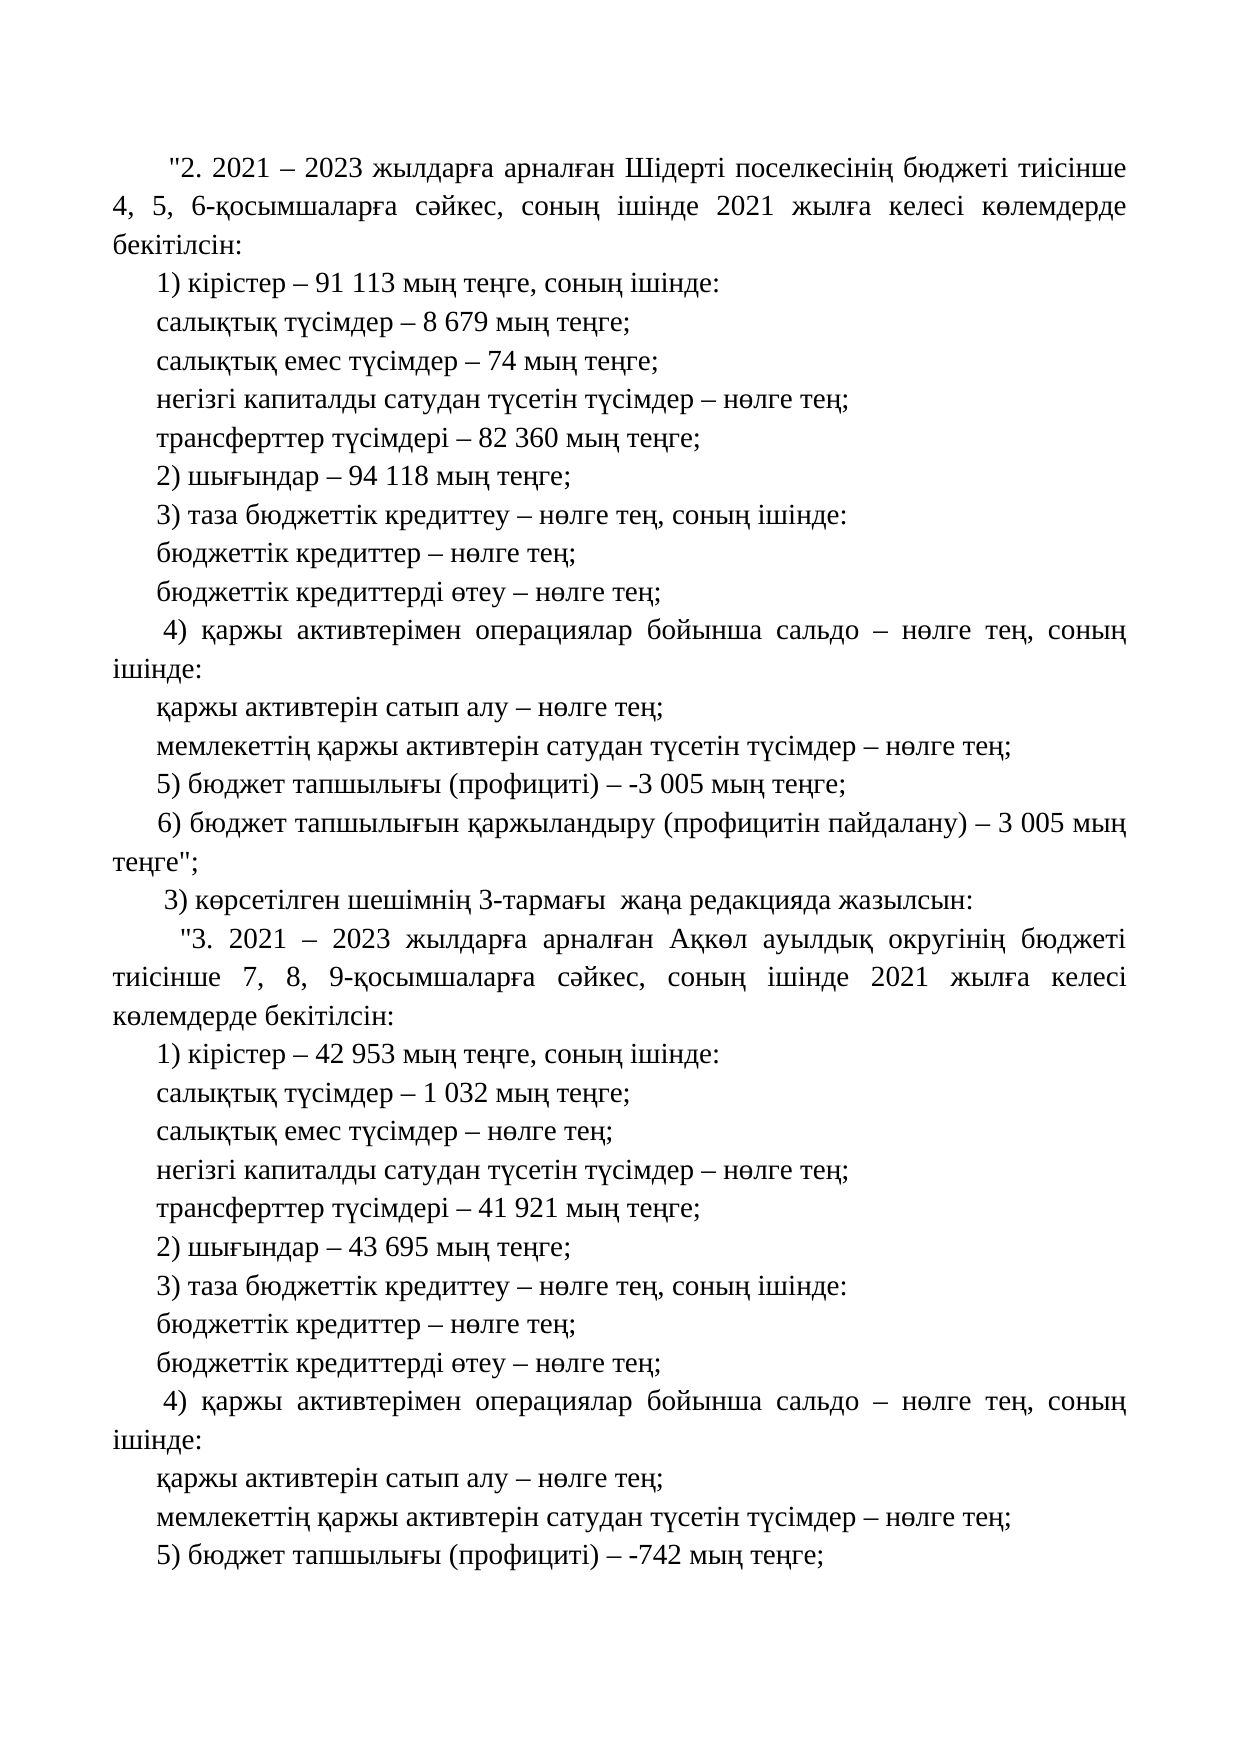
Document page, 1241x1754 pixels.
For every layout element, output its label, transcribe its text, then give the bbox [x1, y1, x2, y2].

text 4) қаржы активтерімен операциялар бойынша сальдо – нөлге тең, соның ішінде: [112, 612, 1128, 684]
text мемлекеттің қаржы активтерін сатудан түсетін түсімдер – нөлге тең; [112, 1499, 1128, 1532]
text 1) кірістер – 42 953 мың теңге, соның ішінде: [112, 1036, 1128, 1070]
text 3) көрсетілген шешімнің 3-тармағы жаңа редакцияда жазылсын: [112, 882, 1128, 916]
text бюджеттік кредиттерді өтеу – нөлге тең; [112, 1345, 1128, 1378]
text 4) қаржы активтерімен операциялар бойынша сальдо – нөлге тең, соның ішінде: [112, 1383, 1128, 1455]
text 2) шығындар – 43 695 мың теңге; [112, 1229, 1128, 1263]
text қаржы активтерін сатып алу – нөлге тең; [112, 1460, 1128, 1494]
text бюджеттік кредиттер – нөлге тең; [112, 535, 1128, 569]
text 1) кірістер – 91 113 мың теңге, соның ішінде: [112, 266, 1128, 299]
text бюджеттік кредиттерді өтеу – нөлге тең; [112, 574, 1128, 607]
text салықтық емес түсімдер – 74 мың теңге; [112, 343, 1128, 376]
text салықтық түсімдер – 1 032 мың теңге; [112, 1075, 1128, 1108]
text салықтық емес түсімдер – нөлге тең; [112, 1113, 1128, 1147]
text 3) таза бюджеттік кредиттеу – нөлге тең, соның ішінде: [112, 1268, 1128, 1301]
text 2) шығындар – 94 118 мың теңге; [112, 458, 1128, 492]
text қаржы активтерін сатып алу – нөлге тең; [112, 689, 1128, 723]
text негізгі капиталды сатудан түсетін түсімдер – нөлге тең; [112, 381, 1128, 415]
text бюджеттік кредиттер – нөлге тең; [112, 1306, 1128, 1340]
text 5) бюджет тапшылығы (профициті) – -742 мың теңге; [112, 1537, 1128, 1571]
text трансферттер түсімдері – 82 360 мың теңге; [112, 420, 1128, 453]
text "2. 2021 – 2023 жылдарға арналған Шідерті поселкесінің бюджеті тиісінше 4, 5, 6-қосымшаларға сәйкес, соның ішінде 2021 жылға келесі көлемдерде бекітілсін: [112, 150, 1128, 261]
text салықтық түсімдер – 8 679 мың теңге; [112, 304, 1128, 338]
text мемлекеттің қаржы активтерін сатудан түсетін түсімдер – нөлге тең; [112, 728, 1128, 762]
text 3) таза бюджеттік кредиттеу – нөлге тең, соның ішінде: [112, 497, 1128, 530]
text трансферттер түсімдері – 41 921 мың теңге; [112, 1191, 1128, 1224]
text 6) бюджет тапшылығын қаржыландыру (профицитін пайдалану) – 3 005 мың теңге"; [112, 805, 1128, 877]
text негізгі капиталды сатудан түсетін түсімдер – нөлге тең; [112, 1152, 1128, 1186]
text "3. 2021 – 2023 жылдарға арналған Ақкөл ауылдық округінің бюджеті тиісінше 7, 8, 9-қосымшаларға сәйкес, соның ішінде 2021 жылға келесі көлемдерде бекітілсін: [112, 921, 1128, 1031]
text 5) бюджет тапшылығы (профициті) – -3 005 мың теңге; [112, 767, 1128, 800]
